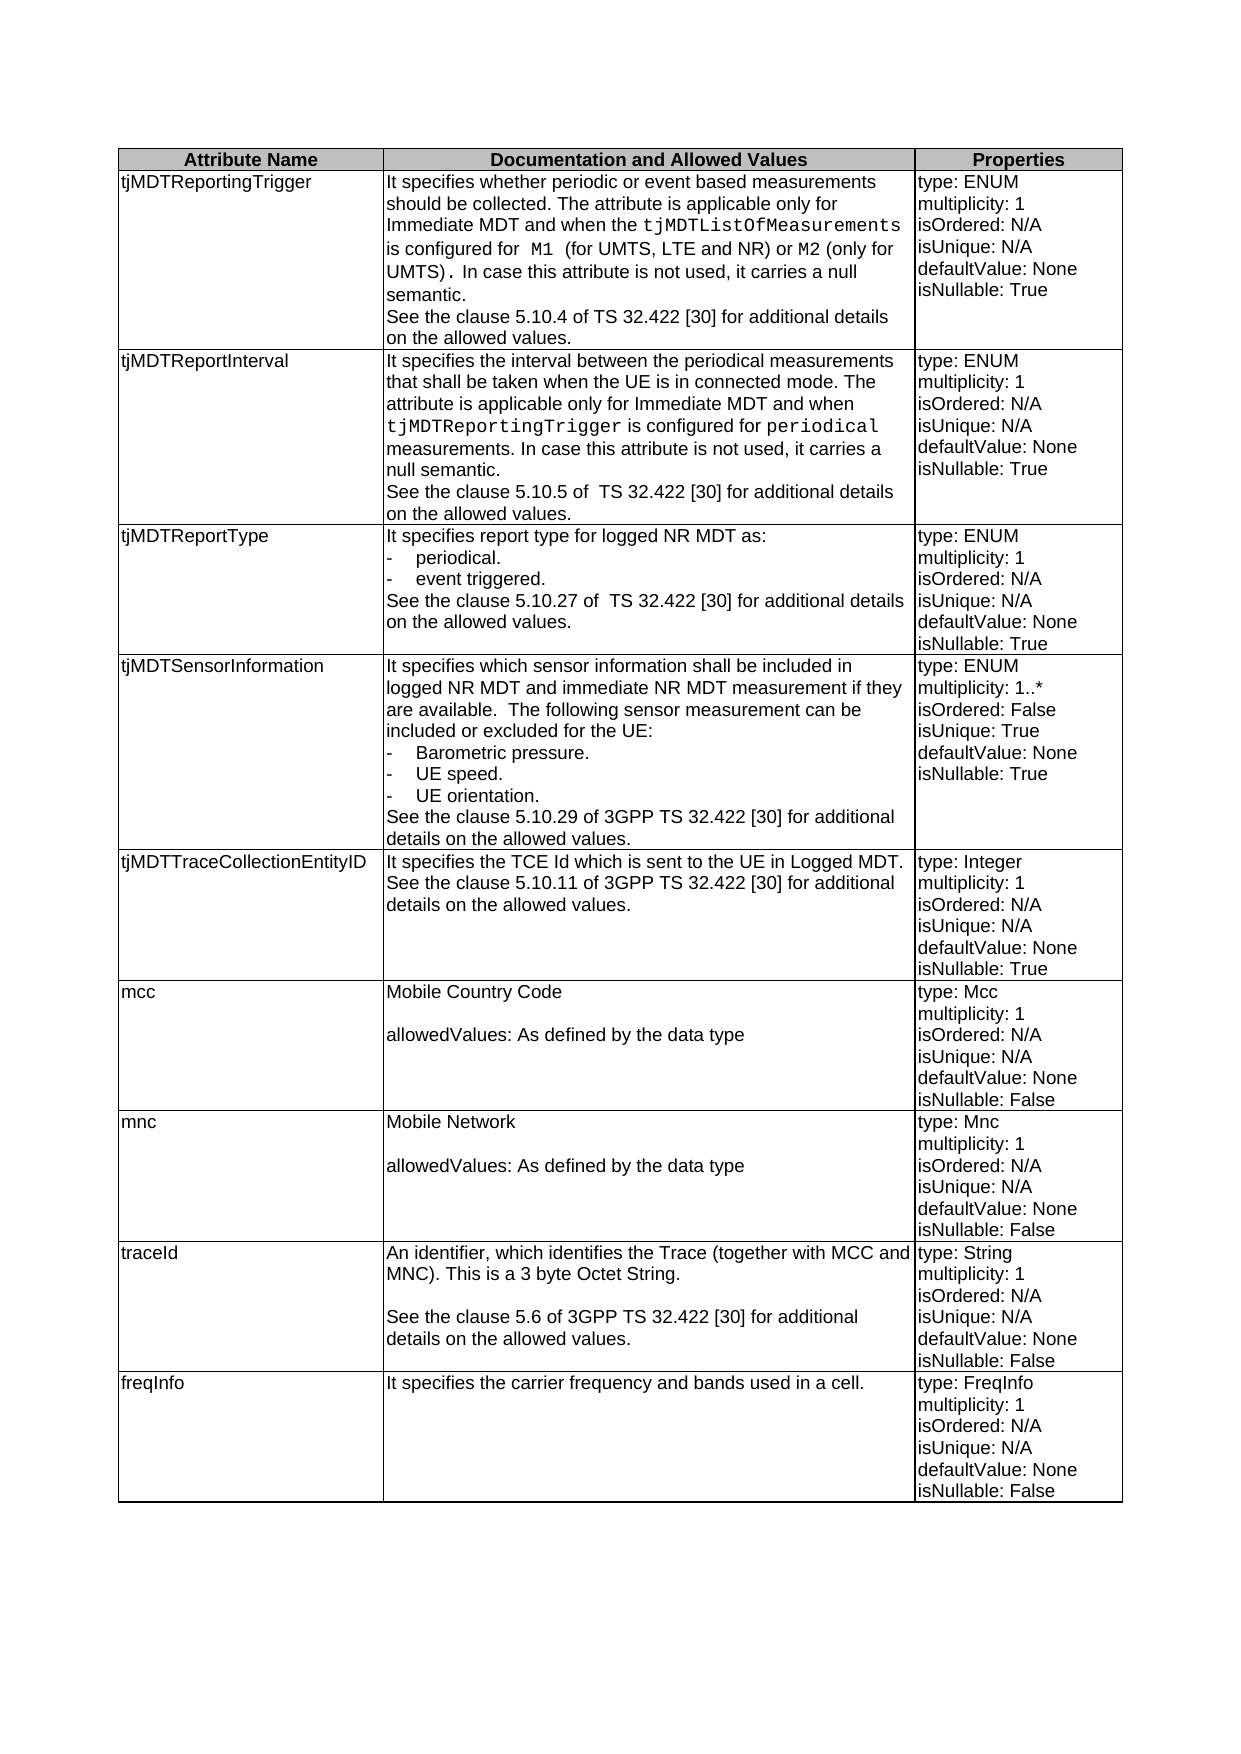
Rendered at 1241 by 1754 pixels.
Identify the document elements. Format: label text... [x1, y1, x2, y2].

table_cell type: ENUM multiplicity: 1..* isOrdered: False isUnique: True defaultValue: None isNullable: True [916, 655, 1122, 849]
table_cell tjMDTSensorInformation [119, 655, 383, 849]
table_cell type: ENUM multiplicity: 1 isOrdered: N/A isUnique: N/A defaultValue: None isNullable: True [916, 525, 1122, 654]
table_cell type: ENUM multiplicity: 1 isOrdered: N/A isUnique: N/A defaultValue: None isNullable: True [916, 350, 1122, 524]
table_cell Mobile Country Code allowedValues: As defined by the data type [384, 981, 914, 1110]
table_header Attribute Name [119, 149, 383, 170]
table_cell type: Integer multiplicity: 1 isOrdered: N/A isUnique: N/A defaultValue: None isNullable: True [916, 850, 1122, 980]
table_cell It specifies the carrier frequency and bands used in a cell. [384, 1372, 914, 1501]
table_cell It specifies the interval between the periodical measurements that shall be taken when the UE is in connected mode. The attribute is applicable only for Immediate MDT and when tjMDTReportingTrigger is configured for periodical measurements. In case this attribute is not used, it carries a null semantic. See the clause 5.10.5 of TS 32.422 [30] for additional details on the allowed values. [384, 350, 914, 524]
table_cell mnc [119, 1111, 383, 1241]
table_cell It specifies which sensor information shall be included in logged NR MDT and immediate NR MDT measurement if they are available. The following sensor measurement can be included or excluded for the UE: - Barometric pressure. - UE speed. - UE orientation. See the clause 5.10.29 of 3GPP TS 32.422 [30] for additional details on the allowed values. [384, 655, 914, 849]
table_header Properties [916, 149, 1122, 170]
table_cell It specifies the TCE Id which is sent to the UE in Logged MDT. See the clause 5.10.11 of 3GPP TS 32.422 [30] for additional details on the allowed values. [384, 850, 914, 980]
table_cell tjMDTTraceCollectionEntityID [119, 850, 383, 980]
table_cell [916, 171, 1122, 349]
table_cell traceId [119, 1242, 383, 1371]
table_cell type: Mcc multiplicity: 1 isOrdered: N/A isUnique: N/A defaultValue: None isNullable: False [916, 981, 1122, 1110]
table_cell mcc [119, 981, 383, 1110]
table_cell It specifies whether periodic or event based measurements should be collected. The attribute is applicable only for Immediate MDT and when the tjMDTListOfMeasurements is configured for M1 (for UMTS, LTE and NR) or M2 (only for UMTS). In case this attribute is not used, it carries a null semantic. See the clause 5.10.4 of TS 32.422 [30] for additional details on the allowed values. [384, 171, 914, 349]
table_cell freqInfo [119, 1372, 383, 1501]
table_cell type: String multiplicity: 1 isOrdered: N/A isUnique: N/A defaultValue: None isNullable: False [916, 1242, 1122, 1371]
table_cell type: FreqInfo multiplicity: 1 isOrdered: N/A isUnique: N/A defaultValue: None isNullable: False [916, 1372, 1122, 1501]
table_cell It specifies report type for logged NR MDT as: - periodical. - event triggered. See the clause 5.10.27 of TS 32.422 [30] for additional details on the allowed values. [384, 525, 914, 654]
table_cell tjMDTReportType [119, 525, 383, 654]
table_cell type: Mnc multiplicity: 1 isOrdered: N/A isUnique: N/A defaultValue: None isNullable: False [916, 1111, 1122, 1241]
table_cell tjMDTReportInterval [119, 350, 383, 524]
table_cell tjMDTReportingTrigger [119, 171, 383, 349]
table_cell An identifier, which identifies the Trace (together with MCC and MNC). This is a 3 byte Octet String. See the clause 5.6 of 3GPP TS 32.422 [30] for additional details on the allowed values. [384, 1242, 914, 1371]
table_cell Mobile Network allowedValues: As defined by the data type [384, 1111, 914, 1241]
table_header Documentation and Allowed Values [384, 149, 914, 170]
